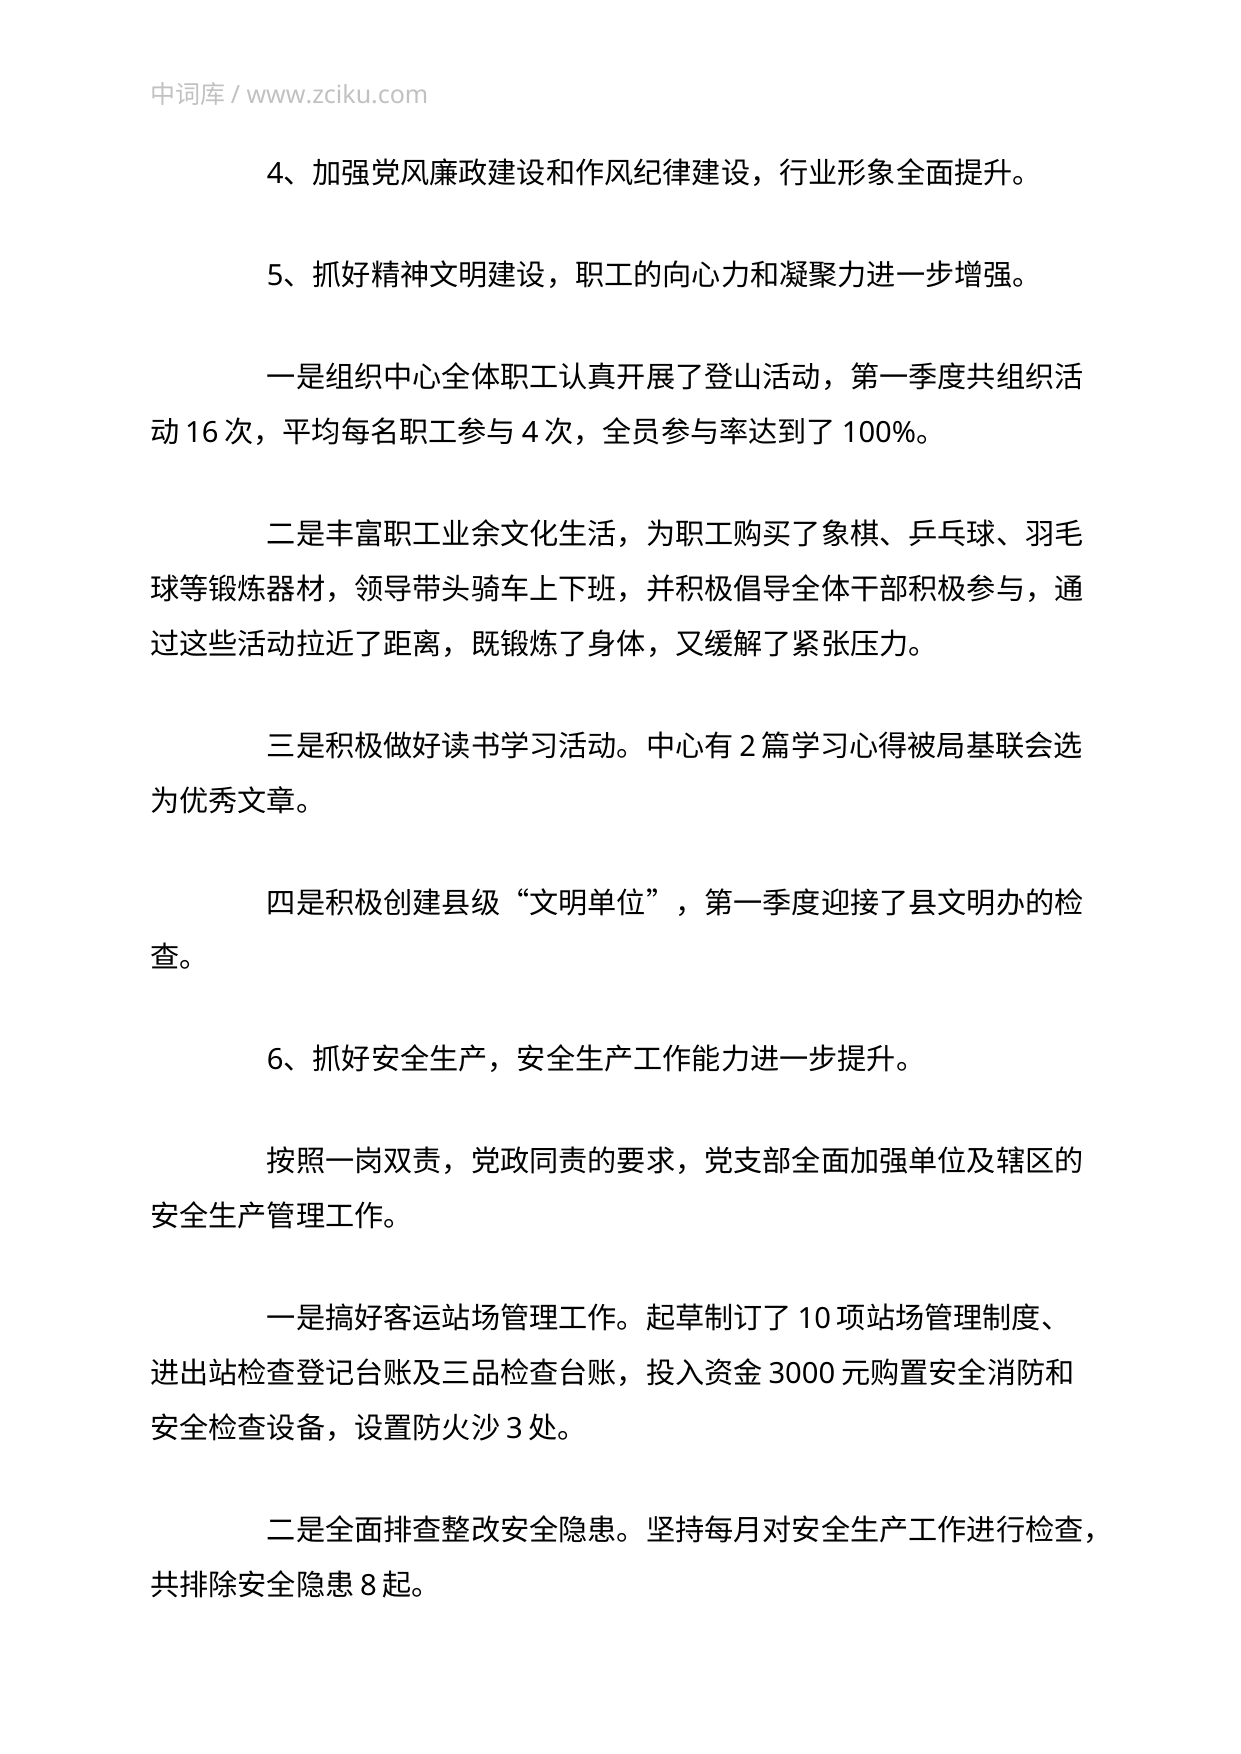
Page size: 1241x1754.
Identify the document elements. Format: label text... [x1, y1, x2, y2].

text 5、抓好精神文明建设，职工的向心力和凝聚力进一步增强。 [150, 252, 1090, 294]
text 四是积极创建县级“文明单位”，第一季度迎接了县文明办的检查。 [150, 879, 1090, 976]
text 一是组织中心全体职工认真开展了登山活动，第一季度共组织活动16次，平均每名职工参与4次，全员参与率达到了100%。 [150, 354, 1090, 451]
text 按照一岗双责，党政同责的要求，党支部全面加强单位及辖区的安全生产管理工作。 [150, 1138, 1090, 1235]
text 三是积极做好读书学习活动。中心有2篇学习心得被局基联会选为优秀文章。 [150, 722, 1090, 820]
text 一是搞好客运站场管理工作。起草制订了10项站场管理制度、进出站检查登记台账及三品检查台账，投入资金3000元购置安全消防和安全检查设备，设置防火沙3处。 [150, 1294, 1090, 1447]
text 二是全面排查整改安全隐患。坚持每月对安全生产工作进行检查，共排除安全隐患8起。 [150, 1506, 1090, 1604]
text 4、加强党风廉政建设和作风纪律建设，行业形象全面提升。 [150, 150, 1090, 192]
text 6、抓好安全生产，安全生产工作能力进一步提升。 [150, 1036, 1090, 1078]
text 二是丰富职工业余文化生活，为职工购买了象棋、乒乓球、羽毛球等锻炼器材，领导带头骑车上下班，并积极倡导全体干部积极参与，通过这些活动拉近了距离，既锻炼了身体，又缓解了紧张压力。 [150, 511, 1090, 663]
